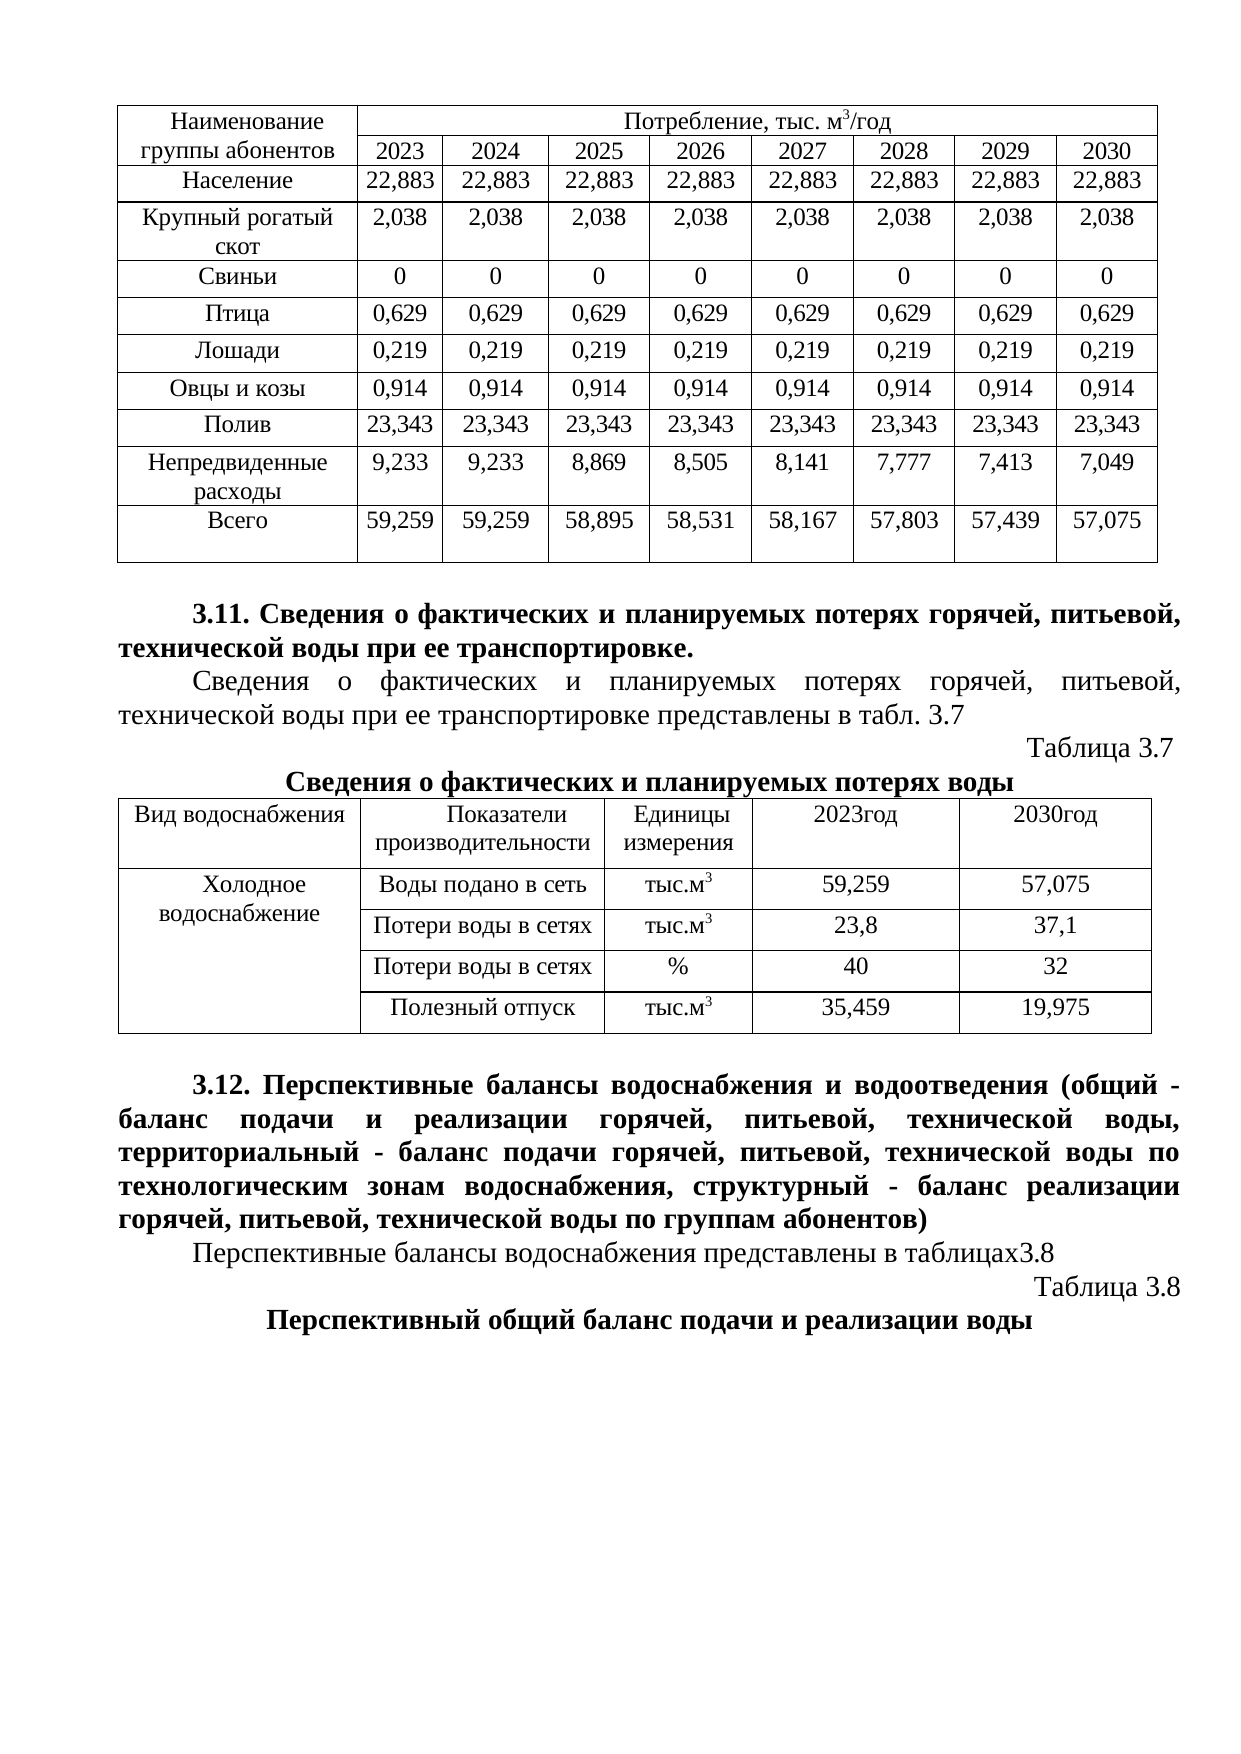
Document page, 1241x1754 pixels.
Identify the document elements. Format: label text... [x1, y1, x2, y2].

table_cell Свиньи [118, 261, 357, 297]
table_cell 23,343 [1057, 410, 1157, 446]
table_cell 9,233 [443, 447, 548, 504]
table_cell тыс.м3 [605, 910, 752, 950]
table_cell тыс.м3 [605, 869, 752, 909]
table_cell 2,038 [549, 203, 649, 260]
text Таблица 3.8 [118, 1269, 1181, 1302]
table_cell 0,914 [955, 373, 1056, 408]
table_cell 0 [752, 261, 853, 297]
table_header Единицы измерения [605, 799, 752, 868]
table_cell 0 [955, 261, 1056, 297]
table_cell Крупный рогатый скот [118, 203, 357, 260]
table_cell 2,038 [854, 203, 954, 260]
table_cell 2,038 [443, 203, 548, 260]
table_cell 0,219 [358, 335, 442, 372]
table_cell 0,914 [650, 373, 751, 408]
table_cell 0,914 [358, 373, 442, 408]
table_cell 2023 [358, 136, 442, 164]
table_cell 0,914 [752, 373, 853, 408]
table_header Вид водоснабжения [119, 799, 360, 868]
table_cell 22,883 [854, 166, 954, 201]
table_cell 0,219 [549, 335, 649, 372]
table_header Наименование группы абонентов [118, 106, 357, 164]
table_cell 2,038 [358, 203, 442, 260]
table_cell 0 [1057, 261, 1157, 297]
table_cell 0 [650, 261, 751, 297]
table_cell 22,883 [1057, 166, 1157, 201]
table_cell 0,629 [549, 298, 649, 334]
table_cell Полезный отпуск [361, 993, 604, 1033]
text Перспективные балансы водоснабжения представлены в таблицах3.8 [118, 1235, 1181, 1269]
table_cell 58,167 [752, 506, 853, 562]
table_cell 0,219 [443, 335, 548, 372]
table_cell 0,914 [854, 373, 954, 408]
table_cell 0,219 [854, 335, 954, 372]
table_cell 0,914 [443, 373, 548, 408]
table_cell 23,8 [753, 910, 959, 950]
table_cell 0,629 [1057, 298, 1157, 334]
table_cell 57,075 [1057, 506, 1157, 562]
table_cell 58,895 [549, 506, 649, 562]
table_cell 7,049 [1057, 447, 1157, 504]
table_header 2030год [960, 799, 1151, 868]
table_cell 0,219 [650, 335, 751, 372]
table_cell Овцы и козы [118, 373, 357, 408]
table_cell 23,343 [443, 410, 548, 446]
table_cell 2026 [650, 136, 751, 164]
table_header 2023год [753, 799, 959, 868]
text Сведения о фактических и планируемых потерях воды [118, 764, 1181, 798]
table_cell 0,219 [955, 335, 1056, 372]
table_cell 2025 [549, 136, 649, 164]
table_cell 0,629 [358, 298, 442, 334]
table_cell 23,343 [854, 410, 954, 446]
table_cell 23,343 [358, 410, 442, 446]
table_cell Лошади [118, 335, 357, 372]
table_cell 22,883 [358, 166, 442, 201]
table_cell 35,459 [753, 993, 959, 1033]
table_cell 0 [443, 261, 548, 297]
table_cell 0,629 [854, 298, 954, 334]
table_cell 57,439 [955, 506, 1056, 562]
table_cell Холодное водоснабжение [119, 869, 360, 1033]
table_cell 0 [358, 261, 442, 297]
table_cell Непредвиденные расходы [118, 447, 357, 504]
table_cell 7,413 [955, 447, 1056, 504]
table_cell 2,038 [752, 203, 853, 260]
table_cell % [605, 951, 752, 991]
table_cell тыс.м3 [605, 993, 752, 1033]
table_header Потребление, тыс. м3/год [358, 106, 1157, 135]
table_cell 8,505 [650, 447, 751, 504]
table_cell Птица [118, 298, 357, 334]
table_cell 59,259 [358, 506, 442, 562]
table_cell 2030 [1057, 136, 1157, 164]
table_cell Население [118, 166, 357, 201]
table_cell 8,869 [549, 447, 649, 504]
table_cell 22,883 [955, 166, 1056, 201]
text 3.11. Сведения о фактических и планируемых потерях горячей, питьевой, технической воды при ее транспортировке. [118, 596, 1181, 663]
table_cell 7,777 [854, 447, 954, 504]
text Сведения о фактических и планируемых потерях горячей, питьевой, технической воды при ее транспортировке представлены в табл. 3.7 [118, 663, 1181, 731]
table_cell 40 [753, 951, 959, 991]
table_cell 8,141 [752, 447, 853, 504]
table_cell 0 [854, 261, 954, 297]
table_cell 19,975 [960, 993, 1151, 1033]
table_cell 58,531 [650, 506, 751, 562]
table_cell 22,883 [443, 166, 548, 201]
table_cell 0,629 [955, 298, 1056, 334]
text Перспективный общий баланс подачи и реализации воды [118, 1302, 1181, 1336]
table_cell 23,343 [549, 410, 649, 446]
table_cell 9,233 [358, 447, 442, 504]
table_cell 2,038 [1057, 203, 1157, 260]
table_cell 22,883 [650, 166, 751, 201]
table_cell 0,219 [752, 335, 853, 372]
table_cell 23,343 [752, 410, 853, 446]
table_cell 2,038 [955, 203, 1056, 260]
table_cell Полив [118, 410, 357, 446]
table_cell 2,038 [650, 203, 751, 260]
table_cell 57,803 [854, 506, 954, 562]
table_cell Всего [118, 506, 357, 562]
table_cell 0,629 [650, 298, 751, 334]
table_cell 0,629 [443, 298, 548, 334]
table_header Показатели производительности [361, 799, 604, 868]
table_cell 2027 [752, 136, 853, 164]
table_cell 32 [960, 951, 1151, 991]
table_cell 37,1 [960, 910, 1151, 950]
table_cell 0 [549, 261, 649, 297]
table_cell 2024 [443, 136, 548, 164]
table_cell 59,259 [753, 869, 959, 909]
table_cell 23,343 [955, 410, 1056, 446]
table_cell 0,629 [752, 298, 853, 334]
table_cell 22,883 [549, 166, 649, 201]
table_cell 22,883 [752, 166, 853, 201]
table_cell Потери воды в сетях [361, 910, 604, 950]
table_cell 0,914 [549, 373, 649, 408]
table_cell Потери воды в сетях [361, 951, 604, 991]
table_cell 59,259 [443, 506, 548, 562]
table_cell 0,219 [1057, 335, 1157, 372]
table_cell 23,343 [650, 410, 751, 446]
table_cell Воды подано в сеть [361, 869, 604, 909]
table_cell 0,914 [1057, 373, 1157, 408]
table_cell 57,075 [960, 869, 1151, 909]
table_cell 2029 [955, 136, 1056, 164]
text Таблица 3.7 [1026, 731, 1181, 764]
table_cell 2028 [854, 136, 954, 164]
text 3.12. Перспективные балансы водоснабжения и водоотведения (общий - баланс подачи и реализации горячей, питьевой, технической воды, территориальный - баланс подачи горячей, питьевой, технической воды по технологическим зонам водоснабжения, структурный - баланс реализации горячей, питьевой, технической воды по группам абонентов) [118, 1067, 1181, 1235]
